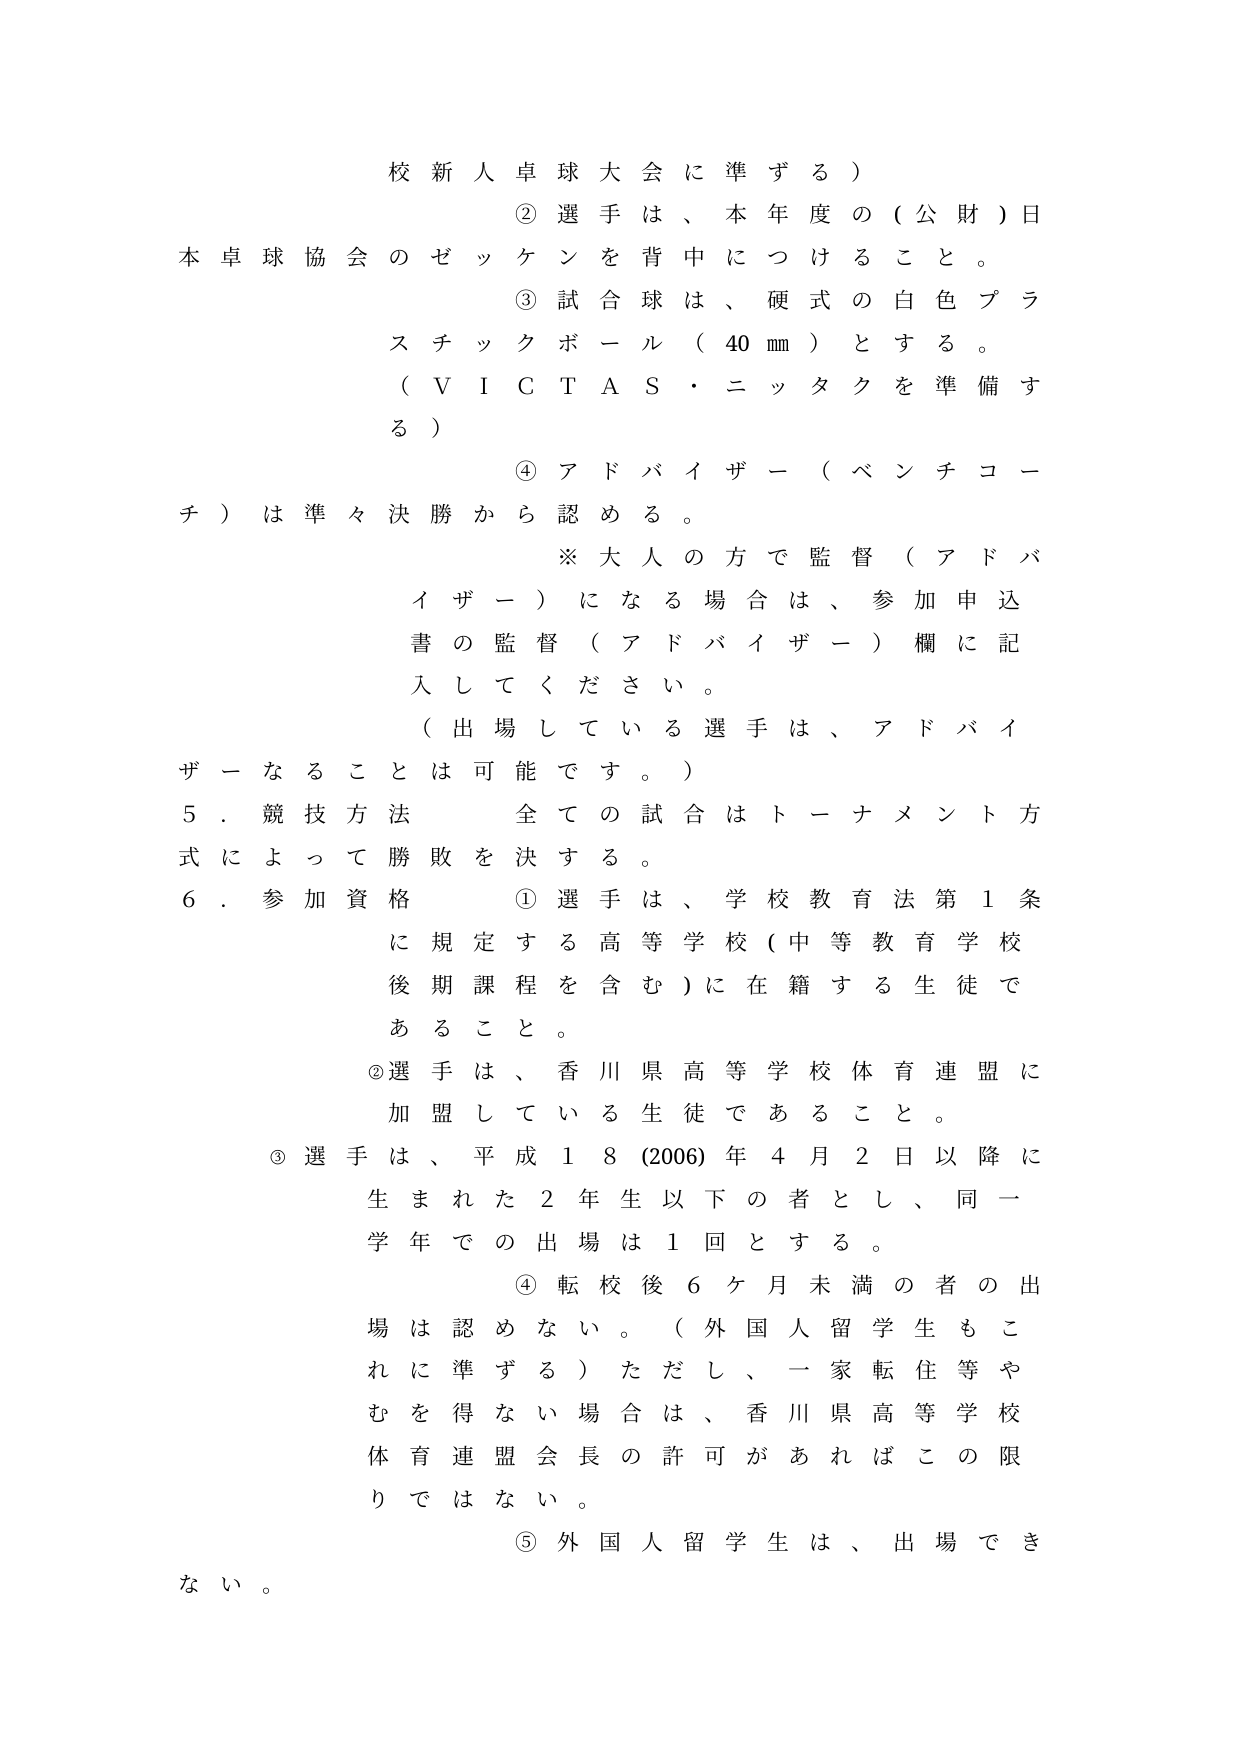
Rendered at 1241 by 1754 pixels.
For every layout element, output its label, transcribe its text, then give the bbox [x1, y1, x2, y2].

text ※大人の方で監督（アドバイザー）になる場合は、参加申込書の監督（アドバイザー）欄に記入してください。 [178, 534, 1062, 706]
text ③選手は、平成１８(2006)年４月２日以降に生まれた２年生以下の者とし、同一学年での出場は１回とする。 [178, 1134, 1062, 1262]
text （出場している選手は、アドバイザーなることは可能です。） [178, 706, 1062, 791]
text ５．競技方法 全ての試合はトーナメント方式によって勝敗を決する。 [178, 791, 1062, 877]
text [178, 149, 1062, 192]
text ②選手は、香川県高等学校体育連盟に加盟している生徒であること。 [347, 1048, 1062, 1134]
text ６．参加資格 ①選手は、学校教育法第１条に規定する高等学校(中等教育学校後期課程を含む)に在籍する生徒であること。 [178, 877, 1062, 1048]
text ④転校後６ケ月未満の者の出場は認めない。（外国人留学生もこれに準ずる）ただし、一家転住等やむを得ない場合は、香川県高等学校体育連盟会長の許可があればこの限りではない。 [178, 1262, 1062, 1519]
text ④アドバイザー（ベンチコーチ）は準々決勝から認める。 [178, 449, 1062, 534]
text ②選手は、本年度の(公財)日本卓球協会のゼッケンを背中につけること。 [178, 192, 1062, 278]
text ③試合球は、硬式の白色プラスチックボール（40㎜）とする｡（ＶＩＣＴＡＳ・ニッタクを準備する） [178, 278, 1062, 449]
text ⑤外国人留学生は、出場できない。 [178, 1519, 1062, 1605]
